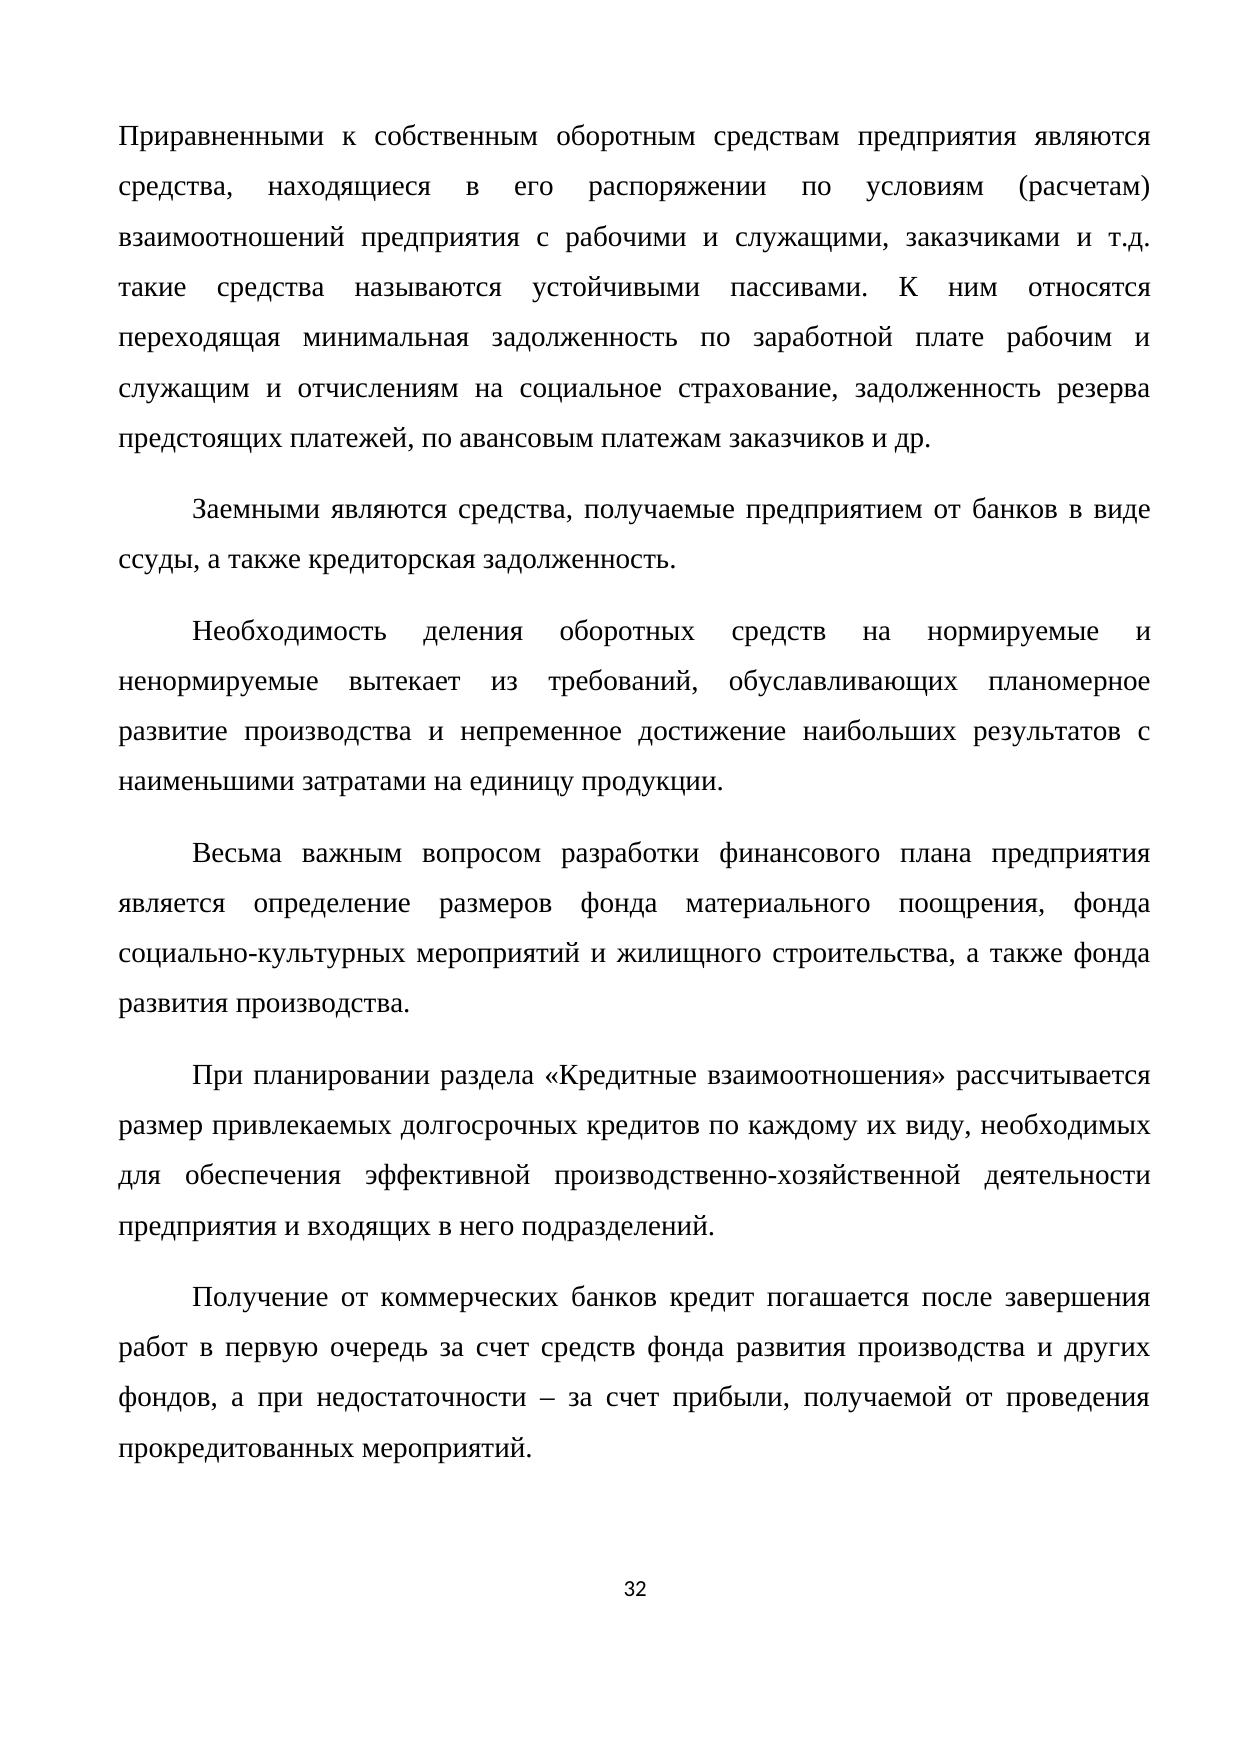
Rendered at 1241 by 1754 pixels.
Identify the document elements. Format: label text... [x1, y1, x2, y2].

text Весьма важным вопросом разработки финансового плана предприятия является определение размеров фонда материального поощрения, фонда социально-культурных мероприятий и жилищного строительства, а также фонда развития производства. [118, 835, 1152, 1019]
text При планировании раздела «Кредитные взаимоотношения» рассчитывается размер привлекаемых долгосрочных кредитов по каждому их виду, необходимых для обеспечения эффективной производственно-хозяйственной деятельности предприятия и входящих в него подразделений. [118, 1057, 1152, 1241]
text Заемными являются средства, получаемые предприятием от банков в виде ссуды, а также кредиторская задолженность. [118, 491, 1152, 575]
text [118, 118, 1152, 453]
text Необходимость деления оборотных средств на нормируемые и ненормируемые вытекает из требований, обуславливающих планомерное развитие производства и непременное достижение наибольших результатов с наименьшими затратами на единицу продукции. [118, 613, 1152, 797]
text Получение от коммерческих банков кредит погашается после завершения работ в первую очередь за счет средств фонда развития производства и других фондов, а при недостаточности – за счет прибыли, получаемой от проведения прокредитованных мероприятий. [118, 1279, 1152, 1463]
